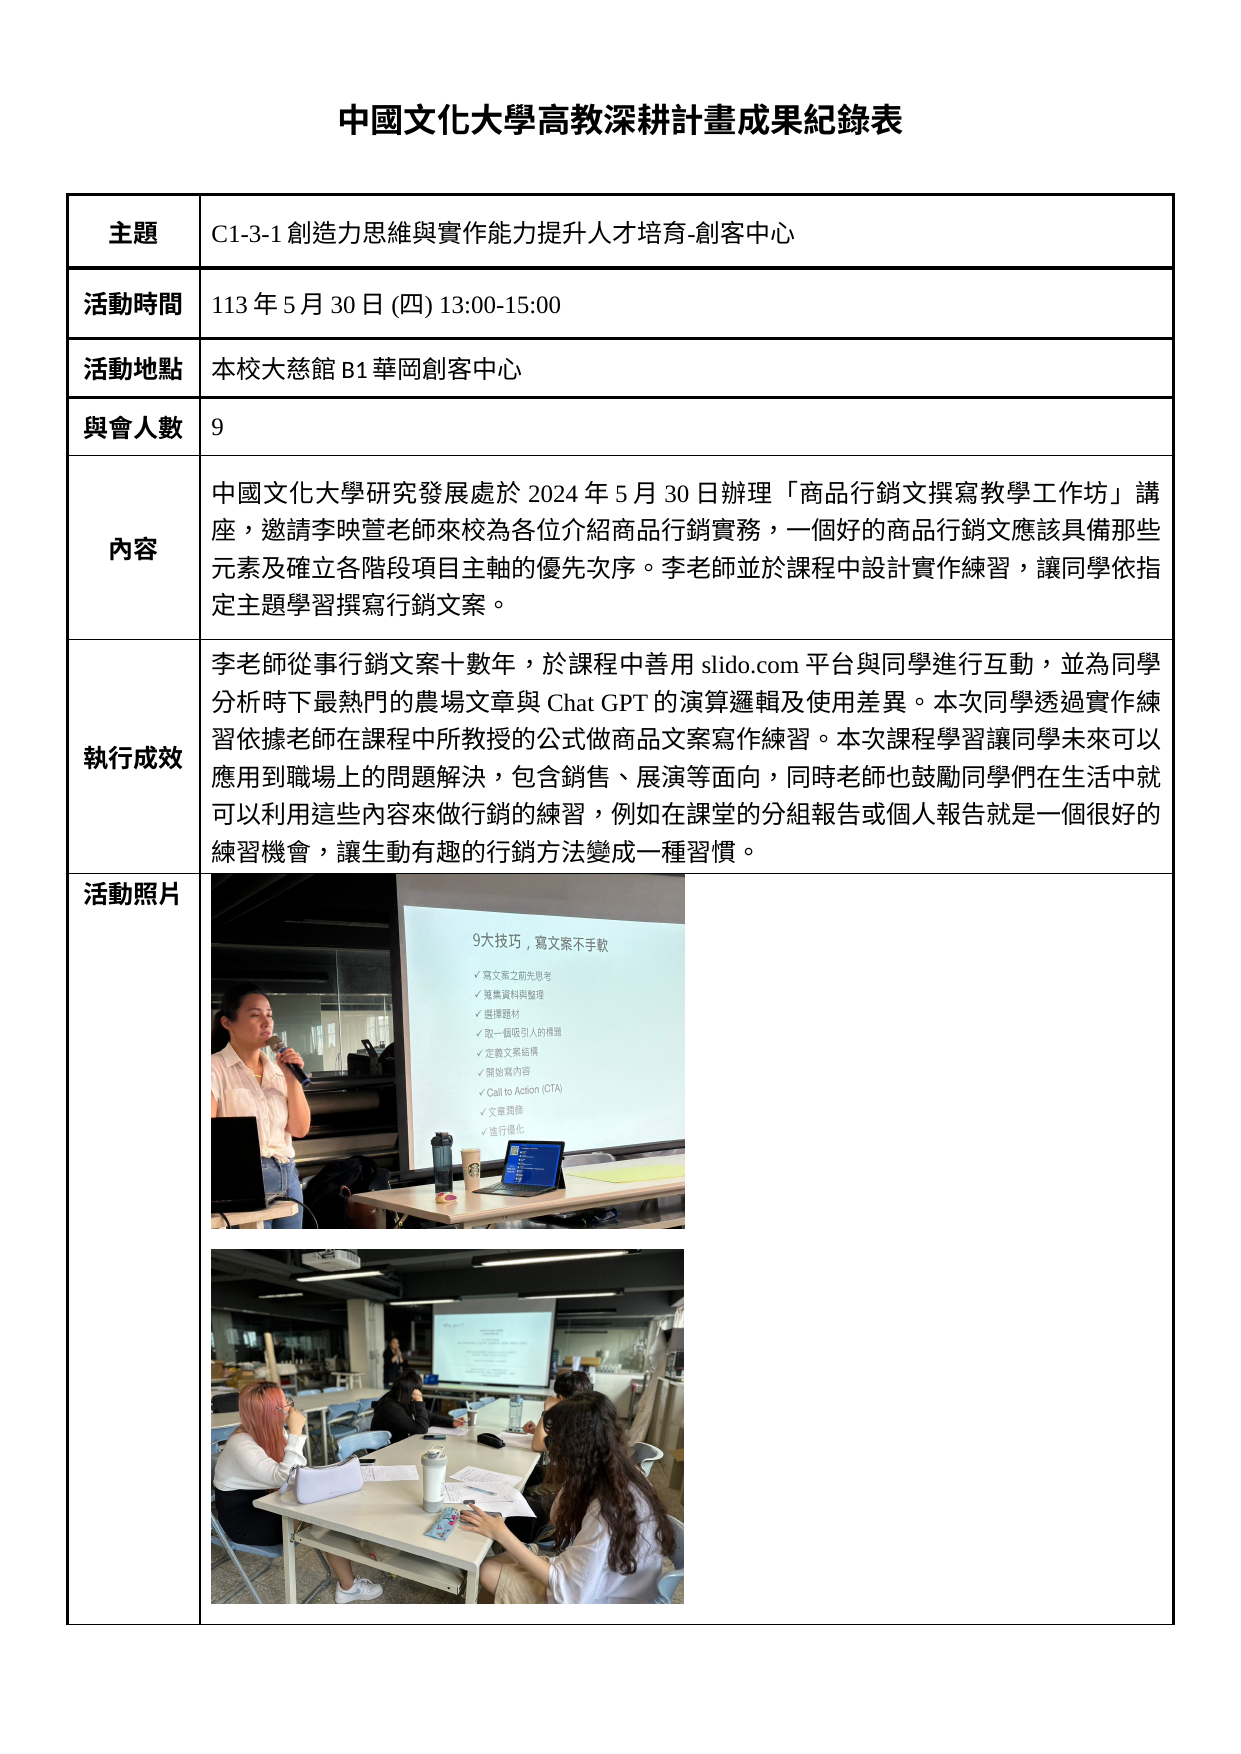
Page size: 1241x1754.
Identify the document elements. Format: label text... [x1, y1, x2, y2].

table_cell 內容 [69, 456, 199, 639]
table_cell 活動時間 [69, 270, 199, 337]
table_cell 9 [201, 399, 1172, 455]
table_header 主題 [69, 196, 199, 266]
table_cell [201, 874, 1172, 1624]
table_cell 活動地點 [69, 340, 199, 396]
table_cell 中國文化大學研究發展處於2024年5月30日辦理「商品行銷文撰寫教學工作坊」講座，邀請李映萱老師來校為各位介紹商品行銷實務，一個好的商品行銷文應該具備那些元素及確立各階段項目主軸的優先次序。李老師並於課程中設計實作練習，讓同學依指定主題學習撰寫行銷文案。 [201, 456, 1172, 639]
table_cell 活動照片 [69, 874, 199, 1624]
table_cell 執行成效 [69, 640, 199, 873]
table_cell 本校大慈館B1華岡創客中心 [201, 340, 1172, 396]
table_cell 與會人數 [69, 399, 199, 455]
table_header C1-3-1創造力思維與實作能力提升人才培育-創客中心 [201, 196, 1172, 266]
picture [211, 874, 685, 1229]
table_cell 李老師從事行銷文案十數年，於課程中善用slido.com平台與同學進行互動，並為同學分析時下最熱門的農場文章與Chat GPT的演算邏輯及使用差異。本次同學透過實作練習依據老師在課程中所教授的公式做商品文案寫作練習。本次課程學習讓同學未來可以應用到職場上的問題解決，包含銷售、展演等面向，同時老師也鼓勵同學們在生活中就可以利用這些內容來做行銷的練習，例如在課堂的分組報告或個人報告就是一個很好的練習機會，讓生動有趣的行銷方法變成一種習慣。 [201, 640, 1172, 873]
picture [211, 1249, 684, 1604]
text 中國文化大學高教深耕計畫成果紀錄表 [148, 80, 1092, 155]
table_cell 113年5月30日 (四) 13:00-15:00 [201, 270, 1172, 337]
